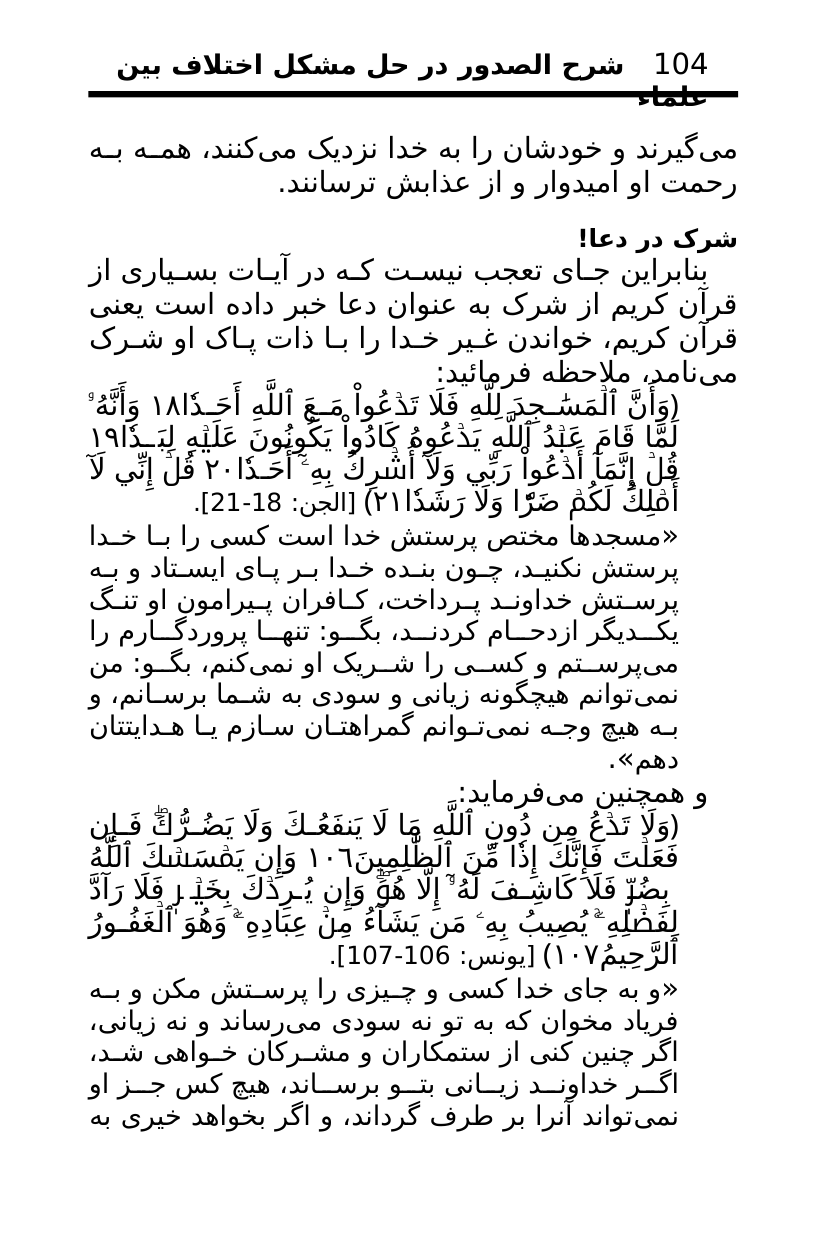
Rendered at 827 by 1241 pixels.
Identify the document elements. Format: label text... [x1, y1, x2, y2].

text «مسجد‌ها مختص پرستش خدا است کسی را با خدا پرستش نکنید، چون بنده خدا بر پای ایستاد و به پرستش خداوند پرداخت، کافران پیرامون او تنگ یکدیگر ازدحام کردند، بگو: تنها پروردگارم را می‌‌پرستم و کسی را شریک او نمی‌کنم، بگو: من نمی‌توانم هیچگونه زیانی و سودی به شما برسانم، و به هیچ وجه نمی‌توانم گمراهتان سازم یا هدایتتان دهم». [89, 518, 679, 776]
text شرک در دعا! [89, 224, 738, 254]
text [89, 971, 679, 1131]
text بنابراین جای تعجب نیست که در آیات بسیاری از قرآن کریم از شرک به عنوان دعا خبر داده است یعنی قرآن کریم، خواندن غیر خدا را با ذات پاک او شرک می‌نامد، ملاحظه فرمائید: [89, 254, 738, 389]
text ﴿وَلَا تَدۡعُ مِن دُونِ ٱللَّهِ مَا لَا يَنفَعُكَ وَلَا يَضُرُّكَۖ فَإِن فَعَلۡتَ فَإِنَّكَ إِذٗا مِّنَ ٱلظَّٰلِمِينَ١٠٦ وَإِن يَمۡسَسۡكَ ٱللَّهُ بِضُرّٖ فَلَا كَاشِفَ لَهُۥٓ إِلَّا هُوَۖ وَإِن يُرِدۡكَ بِخَيۡرٖ فَلَا رَآدَّ لِفَضۡلِهِۦۚ يُصِيبُ بِهِۦ مَن يَشَآءُ مِنۡ عِبَادِهِۦۚ وَهُوَ ٱلۡغَفُورُ ٱلرَّحِيمُ١٠٧﴾ [یونس: 106-107]. [89, 810, 679, 971]
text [89, 132, 738, 199]
text ﴿وَأَنَّ ٱلۡمَسَٰجِدَ لِلَّهِ فَلَا تَدۡعُواْ مَعَ ٱللَّهِ أَحَدٗا١٨ وَأَنَّهُۥ لَمَّا قَامَ عَبۡدُ ٱللَّهِ يَدۡعُوهُ كَادُواْ يَكُونُونَ عَلَيۡهِ لِبَدٗا١٩ قُلۡ إِنَّمَآ أَدۡعُواْ رَبِّي وَلَآ أُشۡرِكُ بِهِۦٓ أَحَدٗا٢٠ قُلۡ إِنِّي لَآ أَمۡلِكُ لَكُمۡ ضَرّٗا وَلَا رَشَدٗا٢١﴾ [الجن: 18-21]. [89, 389, 679, 518]
text و همچنین می‌‌فرماید: [89, 776, 738, 810]
